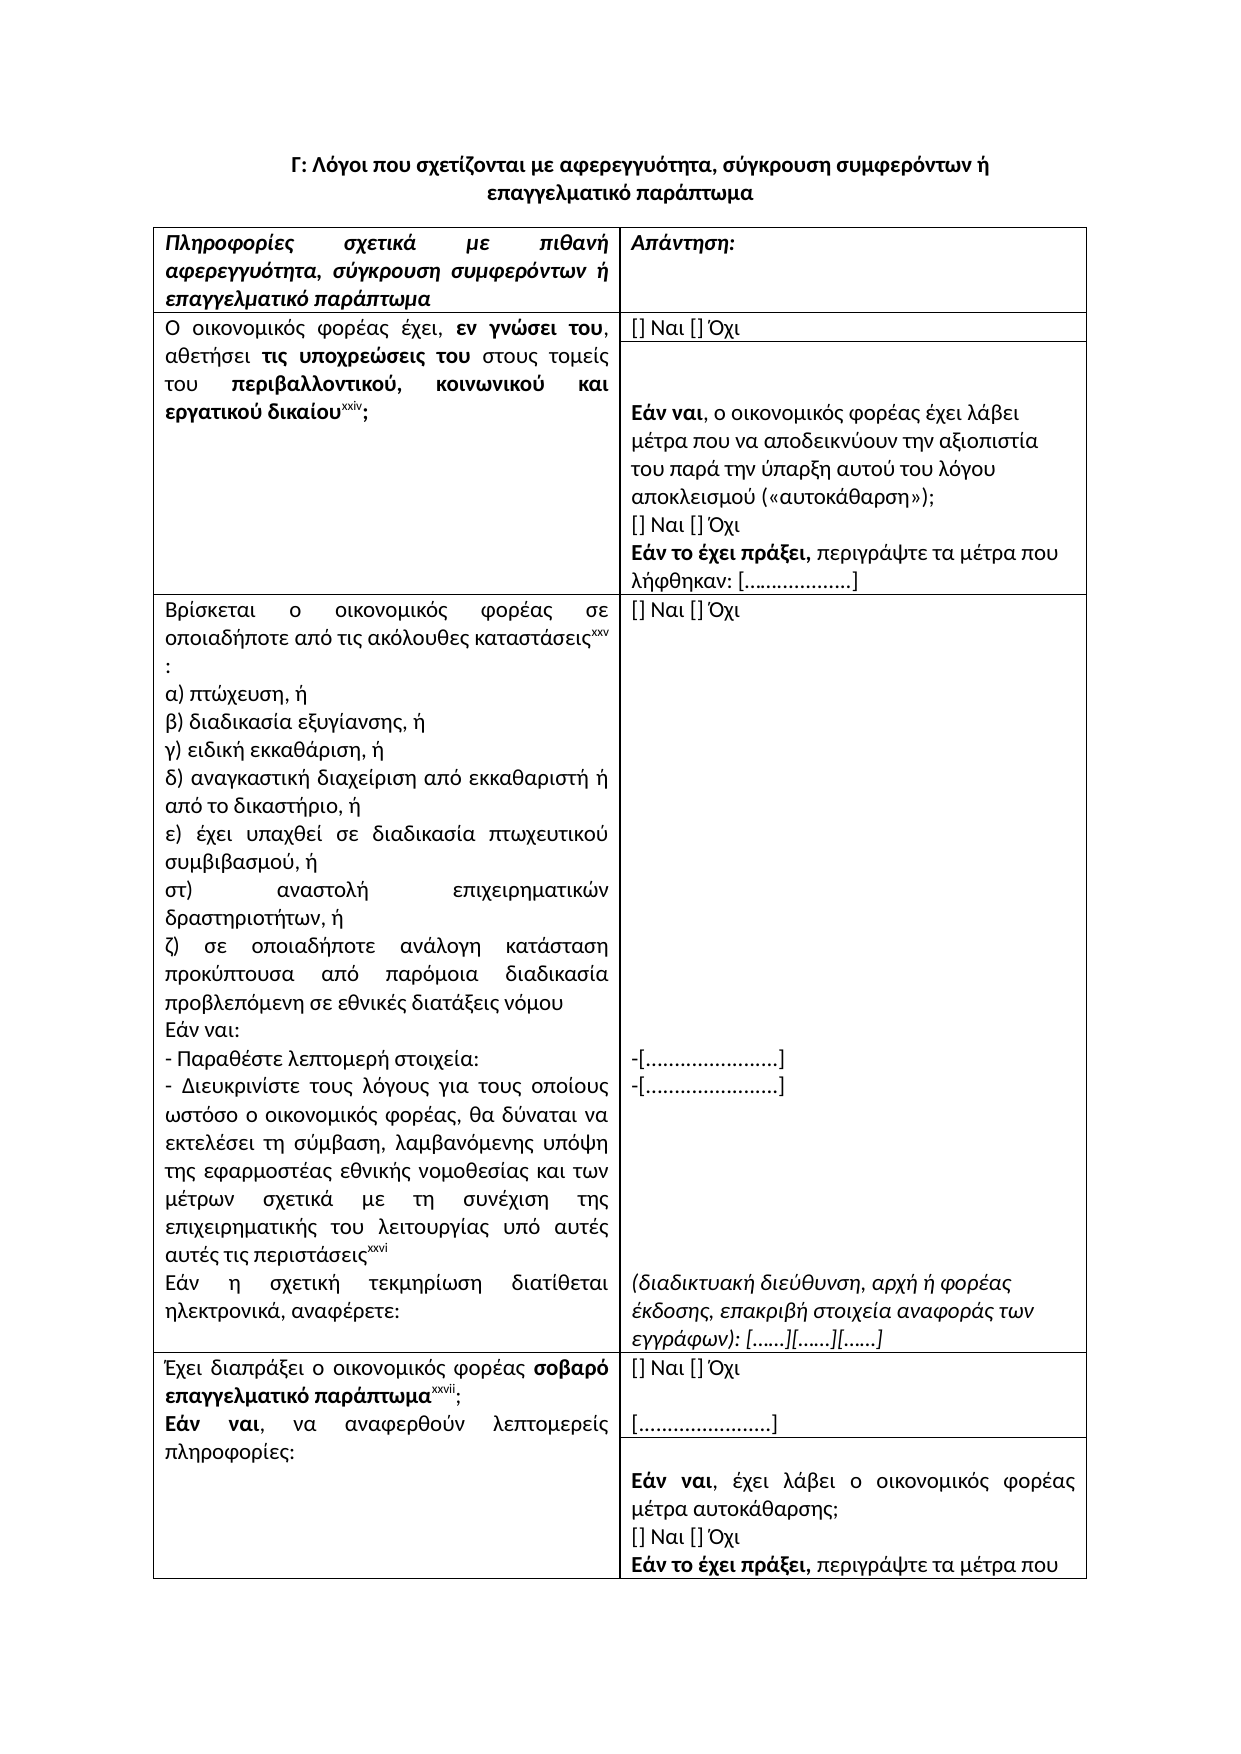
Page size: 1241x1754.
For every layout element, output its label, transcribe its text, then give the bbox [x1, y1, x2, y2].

table_cell Εάν ναι, ο οικονομικός φορέας έχει λάβει μέτρα που να αποδεικνύουν την αξιοπιστία του παρά την ύπαρξη αυτού του λόγου αποκλεισμού («αυτοκάθαρση»); [] Ναι [] Όχι Εάν το έχει πράξει, περιγράψτε τα μέτρα που λήφθηκαν: […….............] [621, 342, 1086, 594]
table_cell Έχει διαπράξει ο οικονομικός φορέας σοβαρό επαγγελματικό παράπτωμα; Εάν ναι, να αναφερθούν λεπτομερείς πληροφορίες: [154, 1353, 619, 1578]
table_cell [] Ναι [] Όχι -[.......................] -[.......................] (διαδικτυακή διεύθυνση, αρχή ή φορέας έκδοσης, επακριβή στοιχεία αναφοράς των εγγράφων): [……][……][……] [621, 595, 1086, 1352]
table_cell Βρίσκεται ο οικονομικός φορέας σε οποιαδήποτε από τις ακόλουθες καταστάσεις : α) πτώχευση, ή β) διαδικασία εξυγίανσης, ή γ) ειδική εκκαθάριση, ή δ) αναγκαστική διαχείριση από εκκαθαριστή ή από το δικαστήριο, ή ε) έχει υπαχθεί σε διαδικασία πτωχευτικού συμβιβασμού, ή στ) αναστολή επιχειρηματικών δραστηριοτήτων, ή ζ) σε οποιαδήποτε ανάλογη κατάσταση προκύπτουσα από παρόμοια διαδικασία προβλεπόμενη σε εθνικές διατάξεις νόμου Εάν ναι: - Παραθέστε λεπτομερή στοιχεία: - Διευκρινίστε τους λόγους για τους οποίους ωστόσο ο οικονομικός φορέας, θα δύναται να εκτελέσει τη σύμβαση, λαμβανόμενης υπόψη της εφαρμοστέας εθνικής νομοθεσίας και των μέτρων σχετικά με τη συνέχιση της επιχειρηματικής του λειτουργίας υπό αυτές αυτές τις περιστάσεις Εάν η σχετική τεκμηρίωση διατίθεται ηλεκτρονικά, αναφέρετε: [154, 595, 619, 1352]
text Γ: Λόγοι που σχετίζονται με αφερεγγυότητα, σύγκρουση συμφερόντων ή επαγγελματικό παράπτωμα [187, 150, 1053, 206]
table_header Απάντηση: [621, 228, 1086, 312]
table_cell [] Ναι [] Όχι [621, 313, 1086, 341]
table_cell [621, 1438, 1086, 1578]
table_header Πληροφορίες σχετικά με πιθανή αφερεγγυότητα, σύγκρουση συμφερόντων ή επαγγελματικό παράπτωμα [154, 228, 619, 312]
table_cell [] Ναι [] Όχι [.......................] [621, 1353, 1086, 1437]
table_cell Ο οικονομικός φορέας έχει, εν γνώσει του, αθετήσει τις υποχρεώσεις του στους τομείς του περιβαλλοντικού, κοινωνικού και εργατικού δικαίου; [154, 313, 619, 594]
